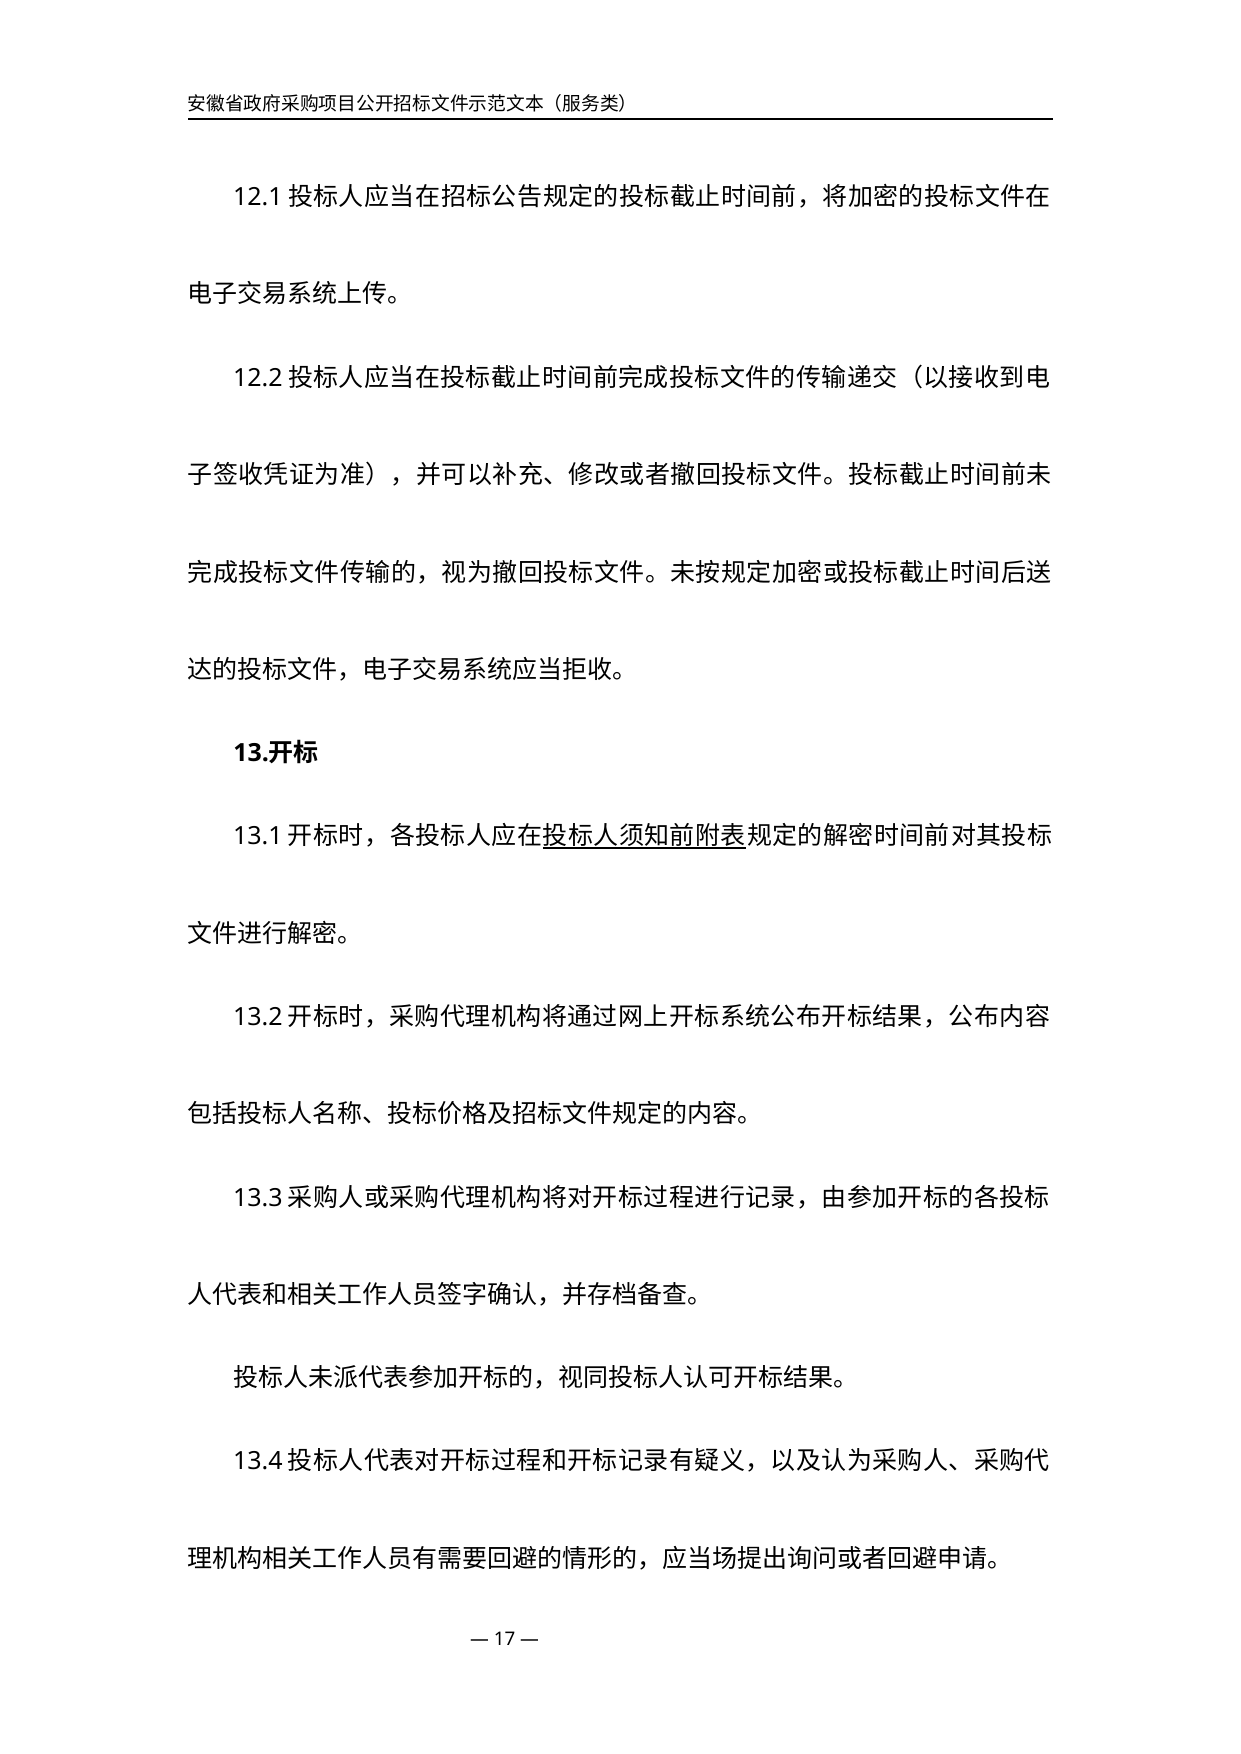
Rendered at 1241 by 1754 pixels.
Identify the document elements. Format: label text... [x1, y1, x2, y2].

text 13.3采购人或采购代理机构将对开标过程进行记录，由参加开标的各投标人代表和相关工作人员签字确认，并存档备查。 [187, 1163, 1053, 1325]
text 投标人未派代表参加开标的，视同投标人认可开标结果。 [187, 1343, 1053, 1408]
text 13.开标 [187, 718, 1053, 783]
text 13.2开标时，采购代理机构将通过网上开标系统公布开标结果，公布内容包括投标人名称、投标价格及招标文件规定的内容。 [187, 982, 1053, 1144]
text 13.1开标时，各投标人应在投标人须知前附表规定的解密时间前对其投标文件进行解密。 [187, 801, 1053, 964]
text 12.2投标人应当在投标截止时间前完成投标文件的传输递交（以接收到电子签收凭证为准），并可以补充、修改或者撤回投标文件。投标截止时间前未完成投标文件传输的，视为撤回投标文件。未按规定加密或投标截止时间后送达的投标文件，电子交易系统应当拒收。 [187, 343, 1053, 700]
text 13.4投标人代表对开标过程和开标记录有疑义，以及认为采购人、采购代理机构相关工作人员有需要回避的情形的，应当场提出询问或者回避申请。 [187, 1426, 1053, 1589]
text 12.1投标人应当在招标公告规定的投标截止时间前，将加密的投标文件在电子交易系统上传。 [187, 162, 1053, 324]
